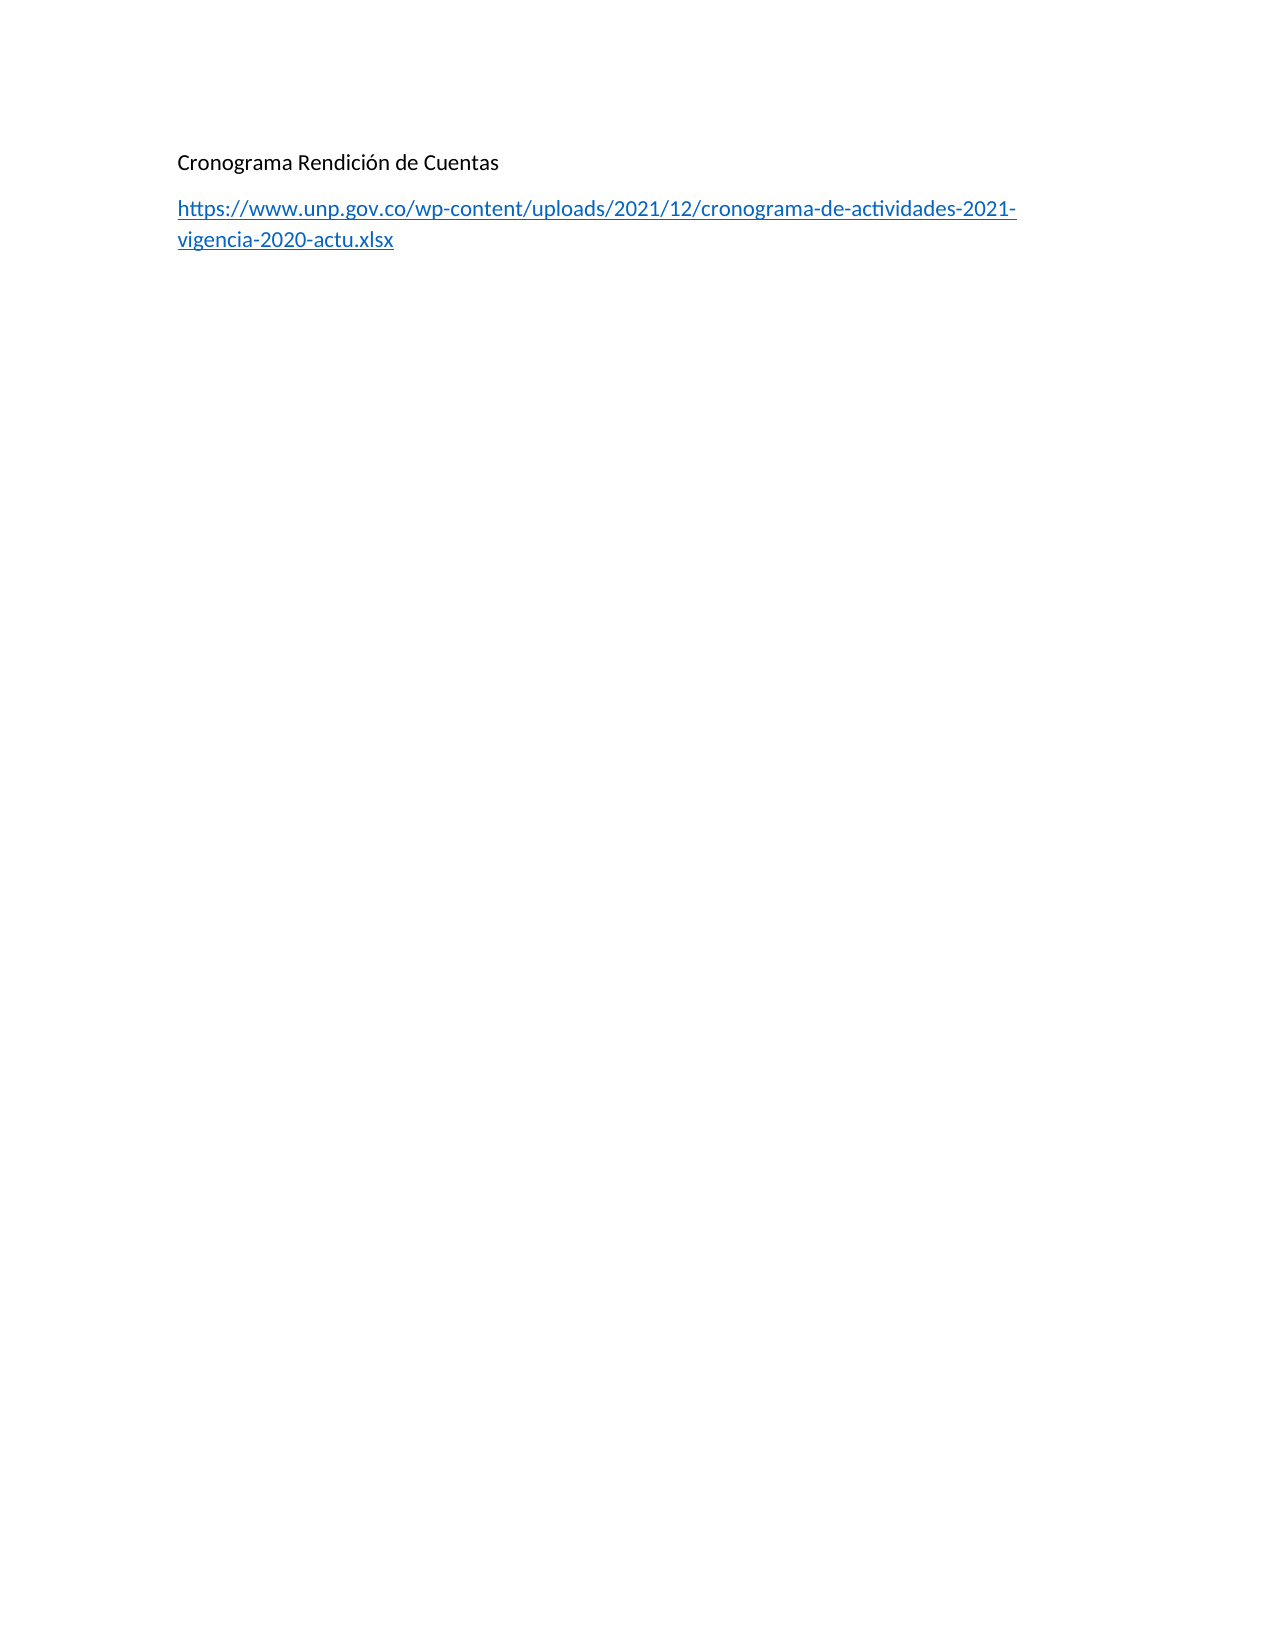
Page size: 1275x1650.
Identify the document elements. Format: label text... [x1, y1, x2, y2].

text Cronograma Rendición de Cuentas [177, 148, 1098, 176]
text https://www.unp.gov.co/wp-content/uploads/2021/12/cronograma-de-actividades-2021-vigencia-2020-actu.xlsx [177, 194, 1098, 253]
